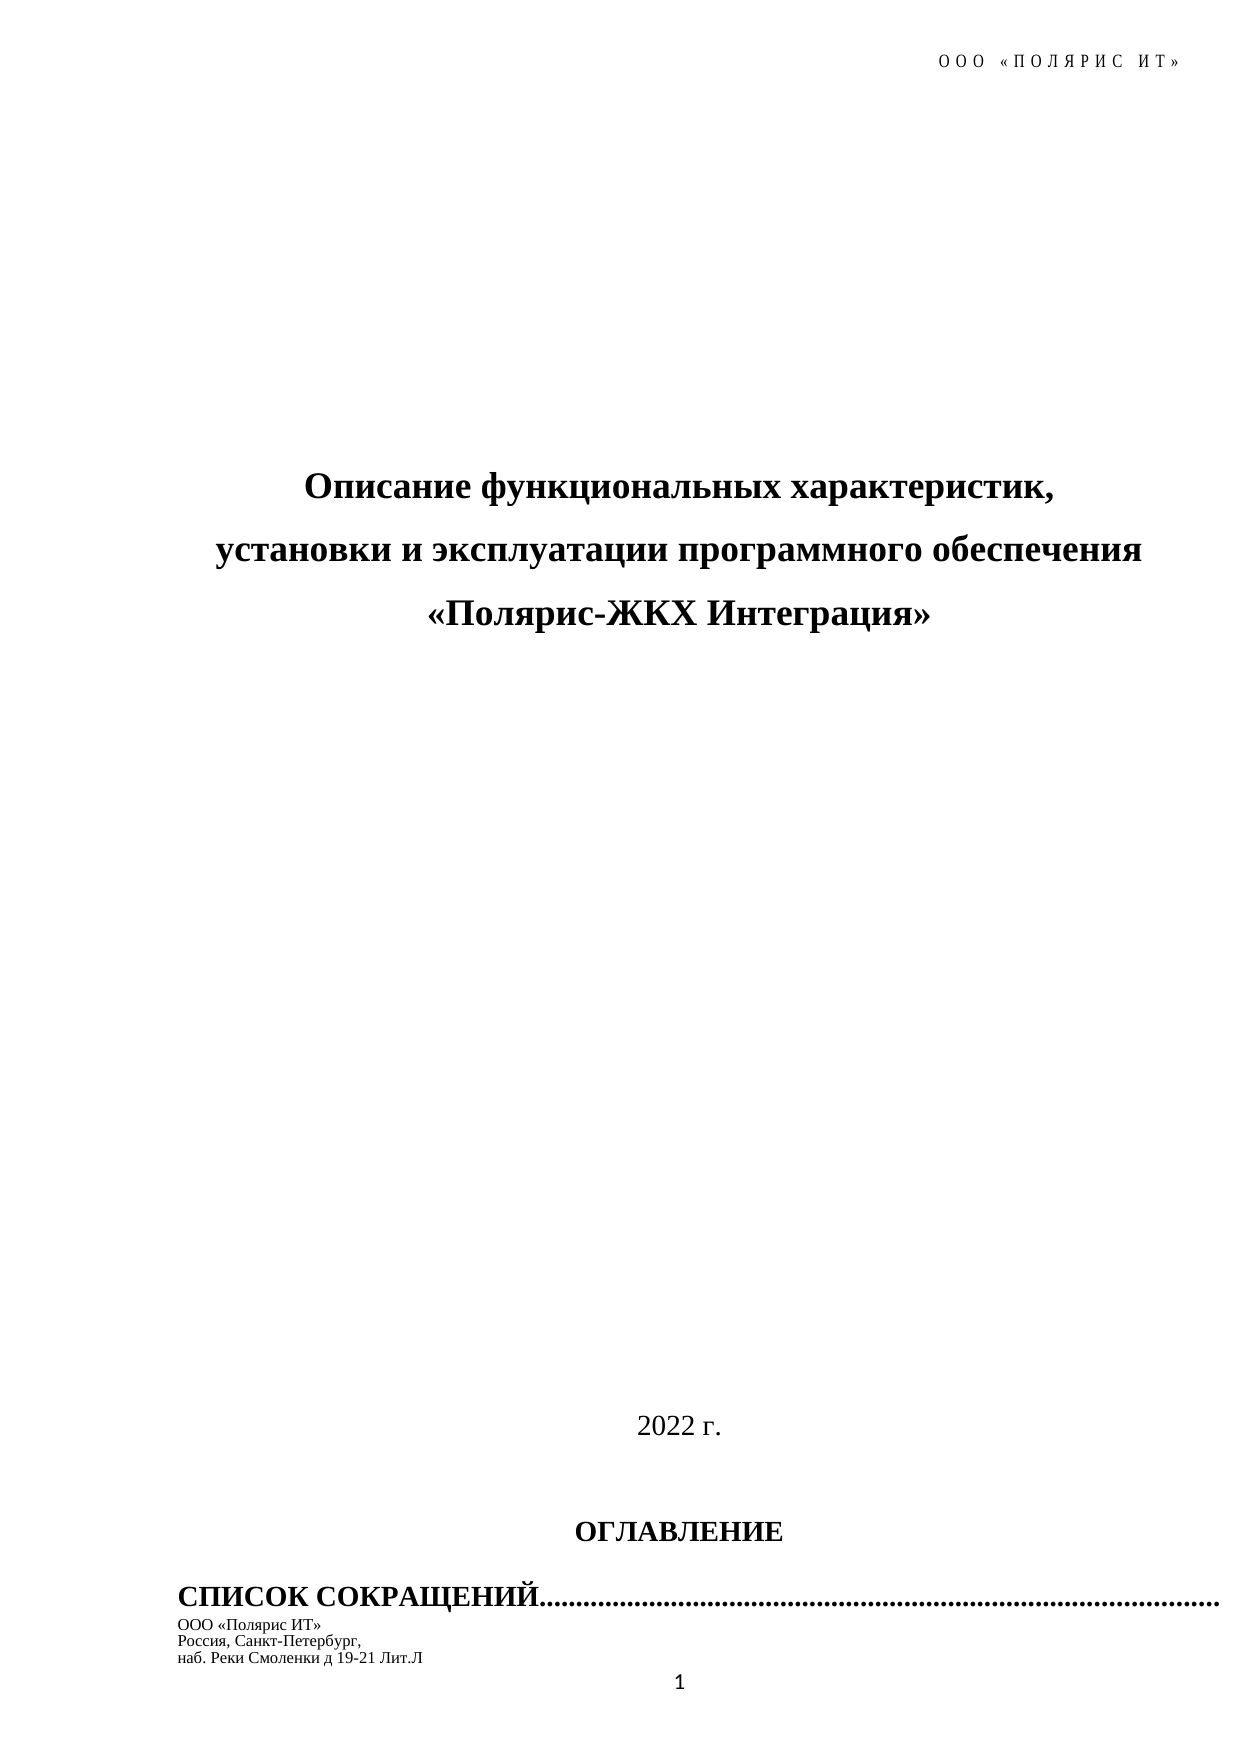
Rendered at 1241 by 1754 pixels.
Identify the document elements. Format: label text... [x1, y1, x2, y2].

text ОГЛАВЛЕНИЕ [177, 1514, 1181, 1547]
text СПИСОК СОКРАЩЕНИЙ 3 [177, 1566, 1181, 1616]
text «Полярис-ЖКХ Интеграция» [177, 590, 1181, 633]
text 2022 г. [177, 1408, 1181, 1442]
text установки и эксплуатации программного обеспечения [177, 527, 1181, 570]
text Описание функциональных характеристик, [177, 463, 1181, 507]
